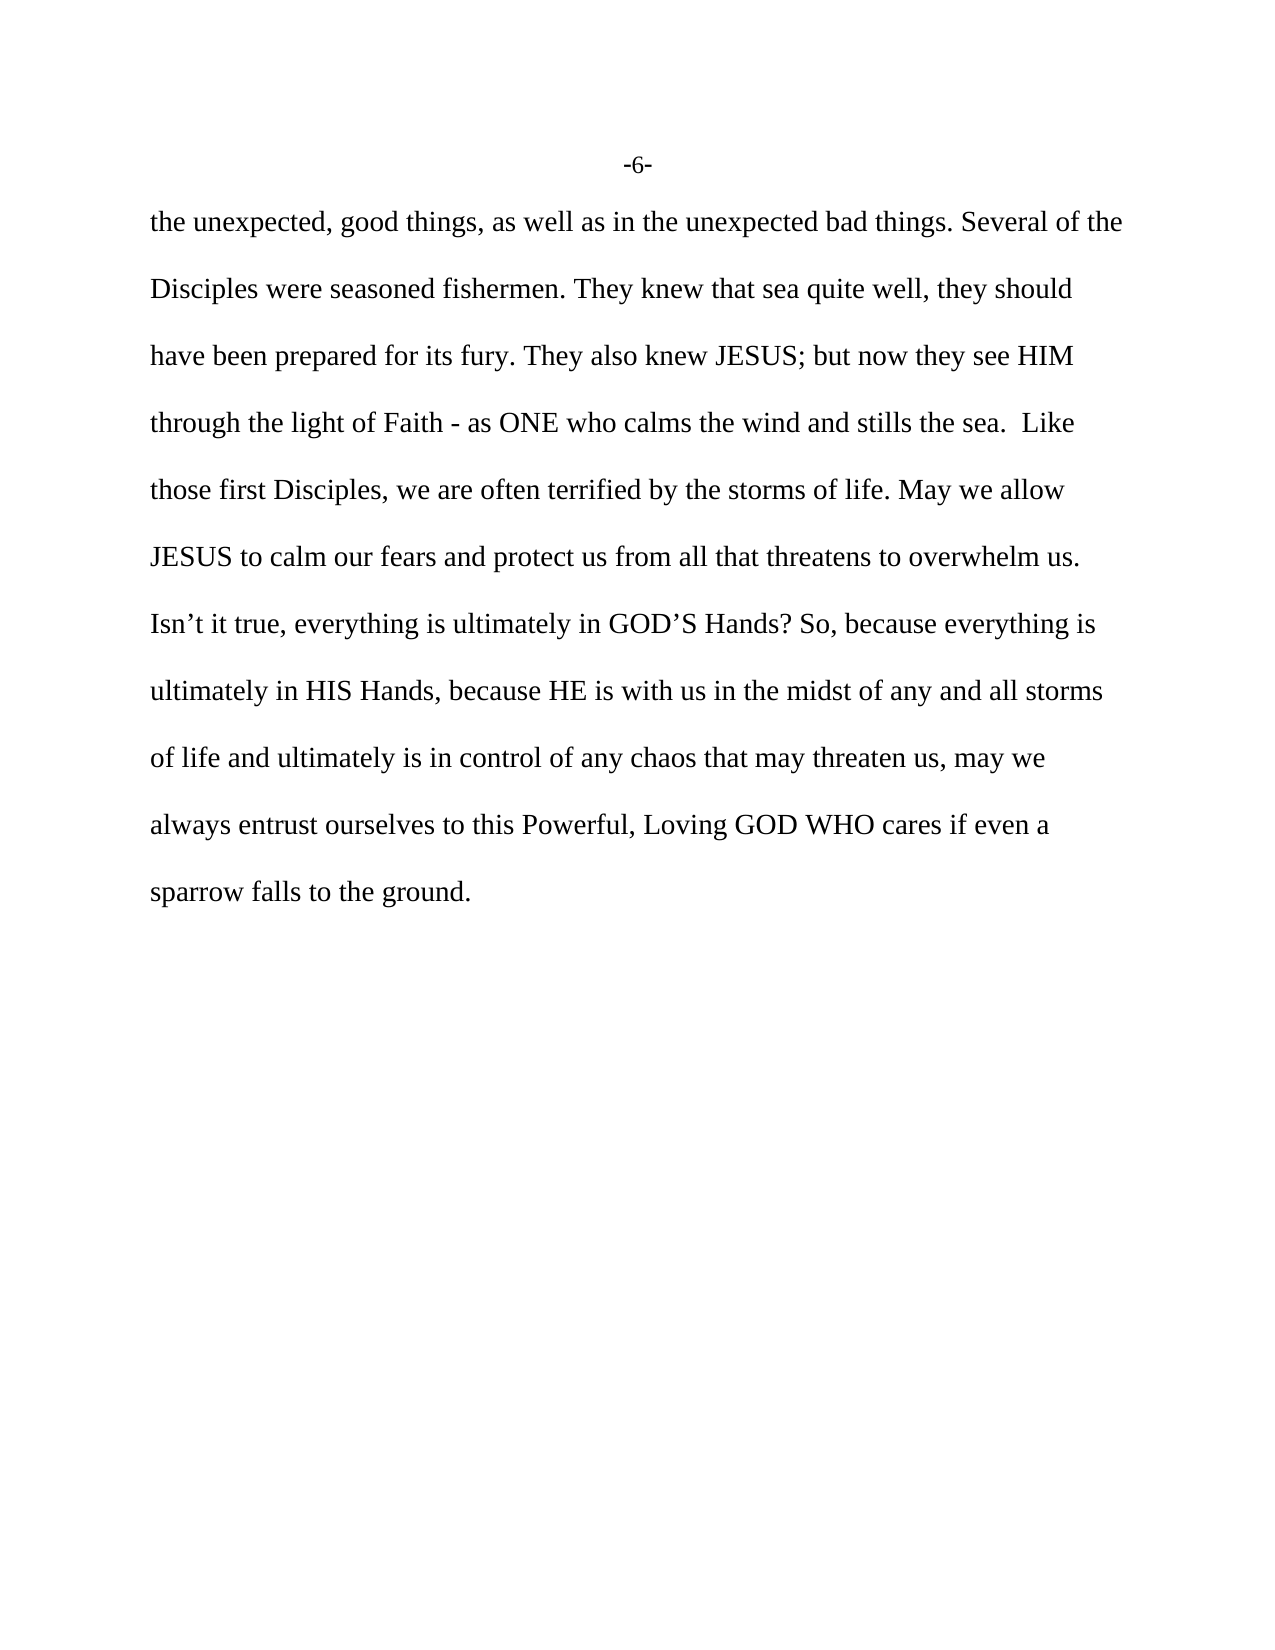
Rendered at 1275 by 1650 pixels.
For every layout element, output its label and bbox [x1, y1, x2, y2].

text [150, 204, 1125, 908]
